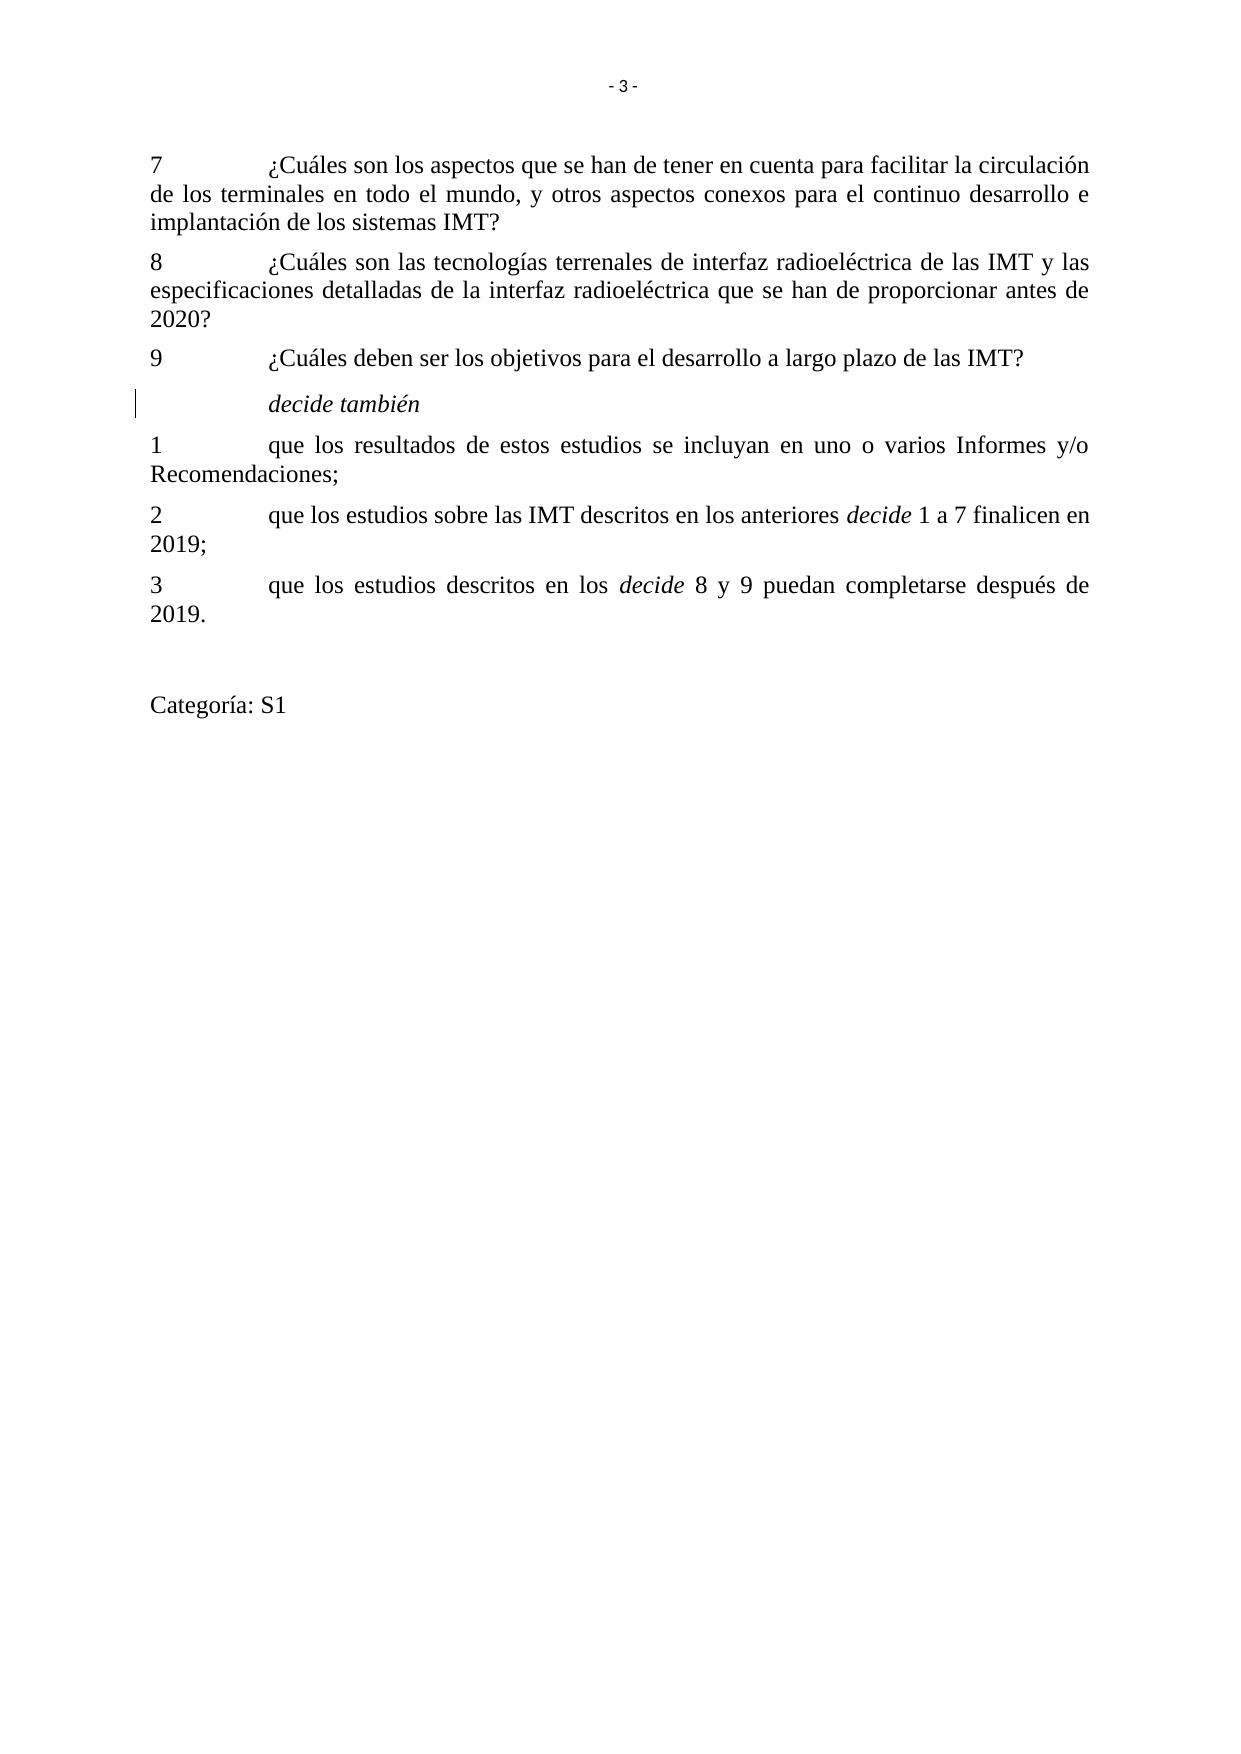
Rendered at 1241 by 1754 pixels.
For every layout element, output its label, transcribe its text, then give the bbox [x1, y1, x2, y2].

text 8 ¿Cuáles son las tecnologías terrenales de interfaz radioeléctrica de las IMT y las especificaciones detalladas de la interfaz radioeléctrica que se han de proporcionar antes de 2020? [150, 247, 1090, 333]
text decide también [268, 389, 1090, 417]
text 9 ¿Cuáles deben ser los objetivos para el desarrollo a largo plazo de las IMT? [150, 343, 1090, 372]
text Categoría: S1 [150, 690, 1090, 719]
text 3 que los estudios descritos en los decide 8 y 9 puedan completarse después de 2019. [150, 570, 1090, 627]
text 1 que los resultados de estos estudios se incluyan en uno o varios Informes y/o Recomendaciones; [150, 430, 1090, 487]
text 2 que los estudios sobre las IMT descritos en los anteriores decide 1 a 7 finalicen en 2019; [150, 500, 1090, 557]
text 7 ¿Cuáles son los aspectos que se han de tener en cuenta para facilitar la circulación de los terminales en todo el mundo, y otros aspectos conexos para el continuo desarrollo e implantación de los sistemas IMT? [150, 150, 1090, 236]
